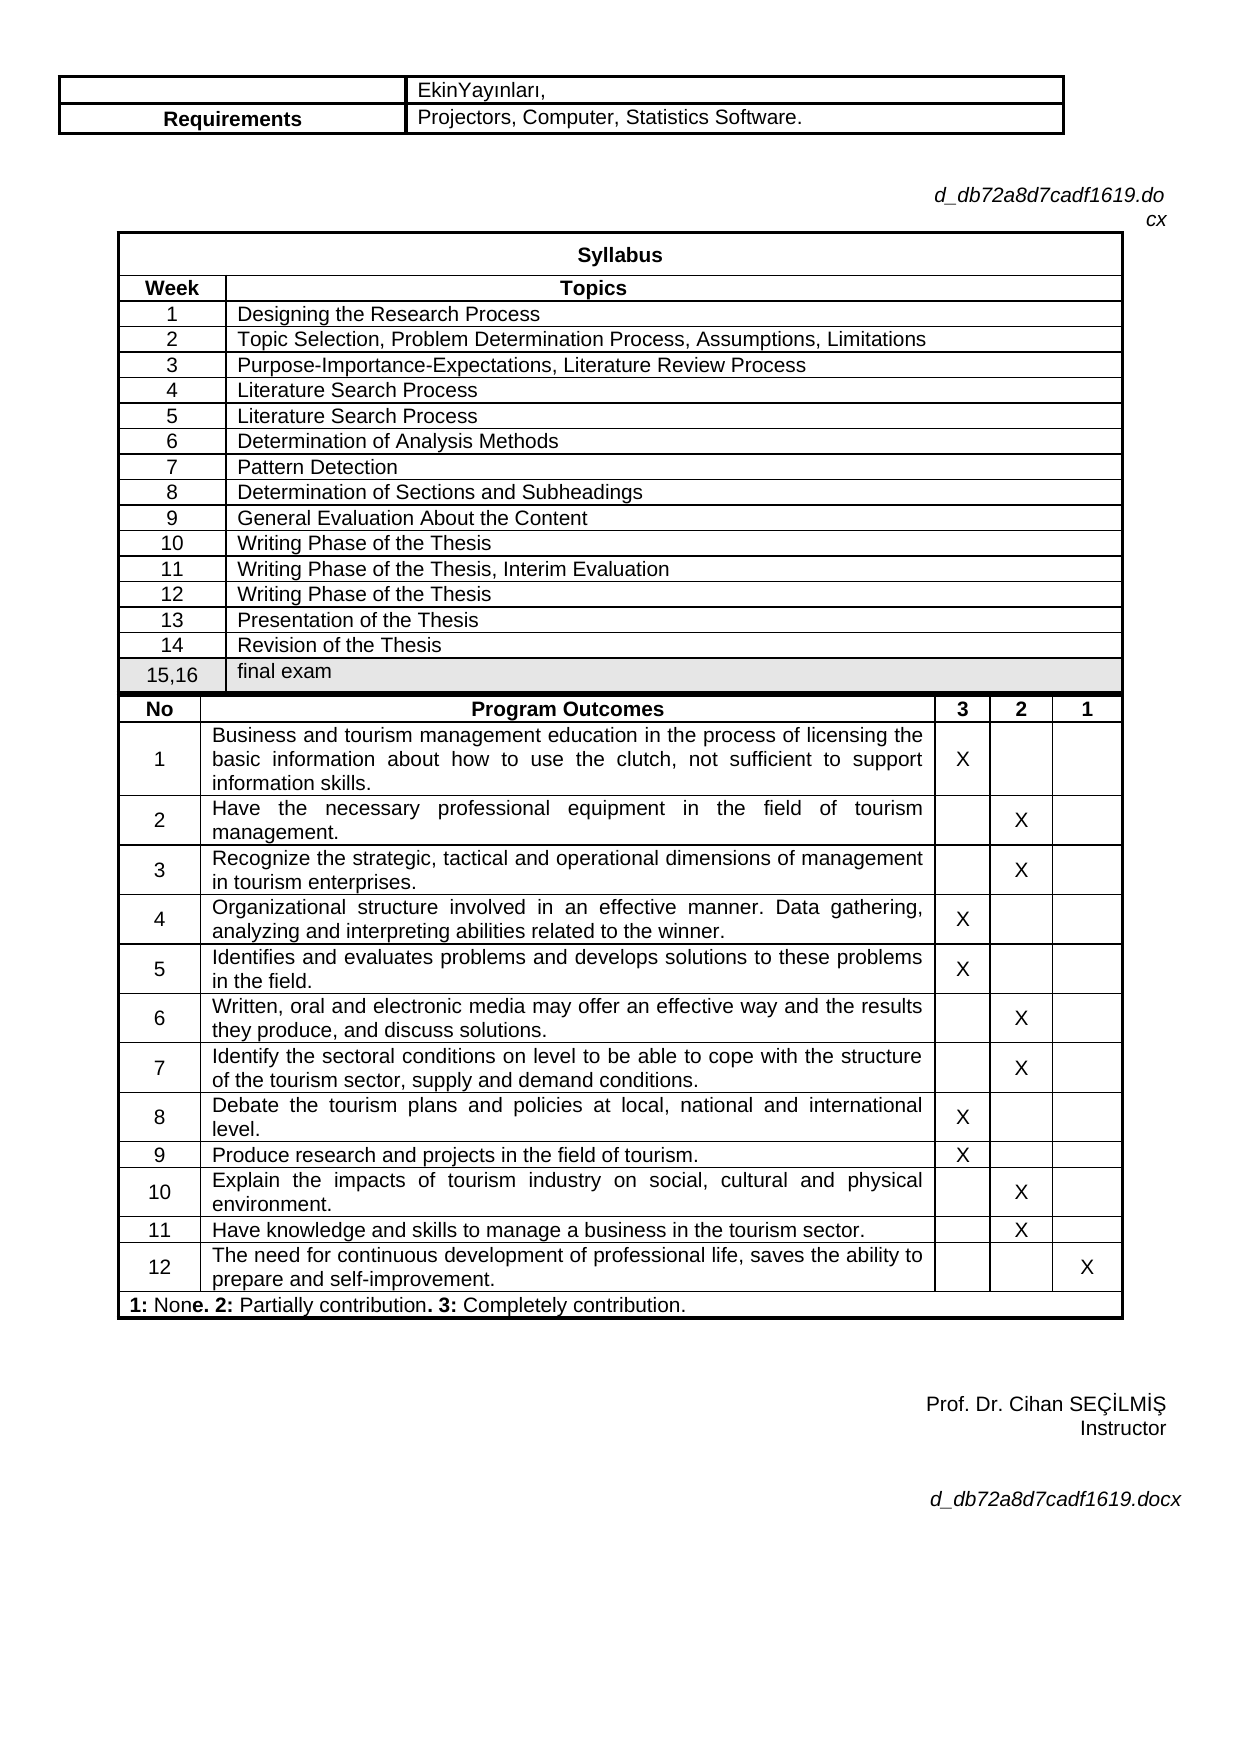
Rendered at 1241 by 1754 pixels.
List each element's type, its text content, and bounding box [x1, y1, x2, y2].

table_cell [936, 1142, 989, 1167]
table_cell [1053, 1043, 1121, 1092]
text SBE-OU-02 [118, 1463, 1122, 1511]
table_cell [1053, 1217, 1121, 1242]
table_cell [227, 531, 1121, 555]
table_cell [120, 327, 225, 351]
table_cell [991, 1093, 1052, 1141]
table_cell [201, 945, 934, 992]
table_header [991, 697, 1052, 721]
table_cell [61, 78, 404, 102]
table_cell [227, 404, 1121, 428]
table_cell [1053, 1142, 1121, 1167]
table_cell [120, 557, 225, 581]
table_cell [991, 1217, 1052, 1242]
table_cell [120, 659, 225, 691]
text SBE-OU-02 [929, 183, 1166, 231]
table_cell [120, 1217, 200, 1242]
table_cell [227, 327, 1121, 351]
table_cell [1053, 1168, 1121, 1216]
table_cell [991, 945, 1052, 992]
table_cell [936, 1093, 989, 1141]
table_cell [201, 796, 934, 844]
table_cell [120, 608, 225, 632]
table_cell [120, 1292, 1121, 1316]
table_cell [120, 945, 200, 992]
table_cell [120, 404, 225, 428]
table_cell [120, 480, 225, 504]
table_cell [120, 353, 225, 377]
text Prof. Dr. Cihan SEÇİLMİŞ [177, 1391, 1166, 1415]
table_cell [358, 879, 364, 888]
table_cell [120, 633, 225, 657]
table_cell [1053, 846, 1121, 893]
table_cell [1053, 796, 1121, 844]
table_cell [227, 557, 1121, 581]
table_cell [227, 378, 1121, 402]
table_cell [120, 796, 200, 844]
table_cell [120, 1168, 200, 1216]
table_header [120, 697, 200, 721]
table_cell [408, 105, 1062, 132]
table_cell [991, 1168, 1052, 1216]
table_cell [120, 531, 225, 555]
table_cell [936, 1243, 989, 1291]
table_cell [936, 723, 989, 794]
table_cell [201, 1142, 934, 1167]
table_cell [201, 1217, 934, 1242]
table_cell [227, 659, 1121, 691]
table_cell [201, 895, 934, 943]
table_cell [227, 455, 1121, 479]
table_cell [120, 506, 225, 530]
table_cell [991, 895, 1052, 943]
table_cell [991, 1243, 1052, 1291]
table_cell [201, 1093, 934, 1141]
text Instructor [177, 1415, 1166, 1439]
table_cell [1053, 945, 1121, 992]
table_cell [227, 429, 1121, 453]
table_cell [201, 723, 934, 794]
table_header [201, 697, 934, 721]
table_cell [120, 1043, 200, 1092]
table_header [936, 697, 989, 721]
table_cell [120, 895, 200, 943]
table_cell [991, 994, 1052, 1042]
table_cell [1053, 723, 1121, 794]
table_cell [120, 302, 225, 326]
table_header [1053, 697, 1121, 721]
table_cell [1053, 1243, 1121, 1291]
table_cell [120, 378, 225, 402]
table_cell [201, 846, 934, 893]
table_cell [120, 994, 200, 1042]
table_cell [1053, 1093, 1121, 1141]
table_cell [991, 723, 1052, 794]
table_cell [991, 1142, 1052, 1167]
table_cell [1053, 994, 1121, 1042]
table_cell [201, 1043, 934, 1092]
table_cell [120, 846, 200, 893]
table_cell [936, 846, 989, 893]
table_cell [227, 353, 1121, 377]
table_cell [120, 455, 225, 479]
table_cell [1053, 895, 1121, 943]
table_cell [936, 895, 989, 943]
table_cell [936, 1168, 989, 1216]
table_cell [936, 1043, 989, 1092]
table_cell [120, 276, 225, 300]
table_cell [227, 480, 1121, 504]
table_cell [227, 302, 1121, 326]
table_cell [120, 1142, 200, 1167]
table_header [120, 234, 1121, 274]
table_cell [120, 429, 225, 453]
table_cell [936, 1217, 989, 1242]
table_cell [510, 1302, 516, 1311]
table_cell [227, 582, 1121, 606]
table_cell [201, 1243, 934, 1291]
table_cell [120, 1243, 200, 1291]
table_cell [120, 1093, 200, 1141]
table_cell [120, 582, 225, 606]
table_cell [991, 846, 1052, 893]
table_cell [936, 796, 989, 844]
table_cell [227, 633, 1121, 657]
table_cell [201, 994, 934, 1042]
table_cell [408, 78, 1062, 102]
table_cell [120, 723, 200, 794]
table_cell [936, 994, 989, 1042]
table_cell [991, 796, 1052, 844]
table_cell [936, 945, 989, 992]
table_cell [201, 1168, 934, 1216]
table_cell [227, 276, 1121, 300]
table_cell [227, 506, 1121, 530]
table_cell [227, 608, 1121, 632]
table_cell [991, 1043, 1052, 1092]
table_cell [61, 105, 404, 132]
